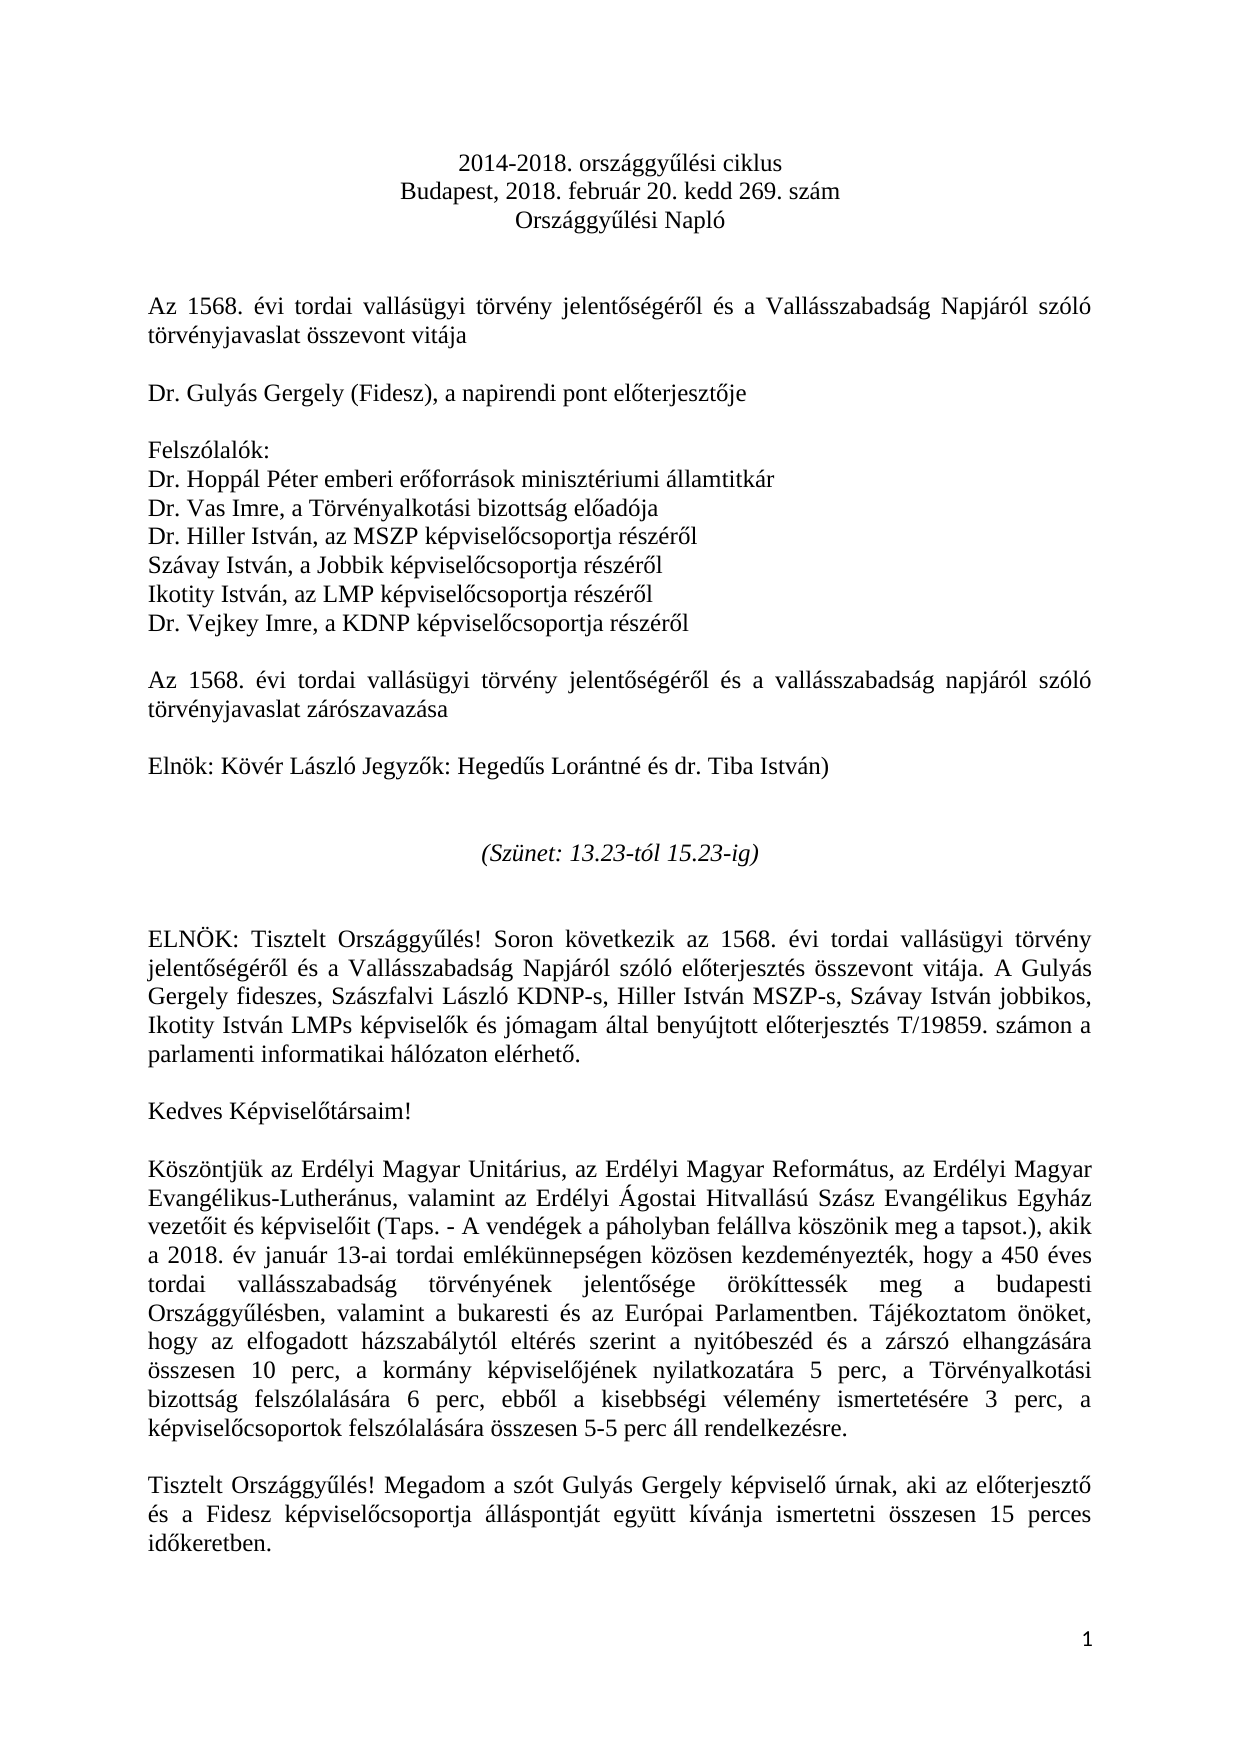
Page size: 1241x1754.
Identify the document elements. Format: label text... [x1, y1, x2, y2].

text Dr. Hiller István, az MSZP képviselőcsoportja részéről [148, 521, 1093, 550]
text Dr. Hoppál Péter emberi erőforrások minisztériumi államtitkár [148, 464, 1093, 493]
text Elnök: Kövér László Jegyzők: Hegedűs Lorántné és dr. Tiba István) [148, 751, 1093, 780]
text Budapest, 2018. február 20. kedd 269. szám [148, 176, 1093, 205]
text (Szünet: 13.23-tól 15.23-ig) [148, 838, 1093, 866]
text Szávay István, a Jobbik képviselőcsoportja részéről [148, 550, 1093, 579]
text Kedves Képviselőtársaim! [148, 1096, 1093, 1125]
text Tisztelt Országgyűlés! Megadom a szót Gulyás Gergely képviselő úrnak, aki az előterjesztő és a Fidesz képviselőcsoportja álláspontját együtt kívánja ismertetni összesen 15 perces időkeretben. [148, 1470, 1093, 1556]
text Dr. Vas Imre, a Törvényalkotási bizottság előadója [148, 493, 1093, 521]
text Országgyűlési Napló [148, 205, 1093, 234]
text Az 1568. évi tordai vallásügyi törvény jelentőségéről és a vallásszabadság napjáról szóló törvényjavaslat zárószavazása [148, 665, 1093, 723]
text Az 1568. évi tordai vallásügyi törvény jelentőségéről és a Vallásszabadság Napjáról szóló törvényjavaslat összevont vitája [148, 291, 1093, 349]
text Dr. Vejkey Imre, a KDNP képviselőcsoportja részéről [148, 608, 1093, 636]
text 2014-2018. országgyűlési ciklus [148, 148, 1093, 176]
text Dr. Gulyás Gergely (Fidesz), a napirendi pont előterjesztője [148, 378, 1093, 406]
text ELNÖK: Tisztelt Országgyűlés! Soron következik az 1568. évi tordai vallásügyi törvény jelentőségéről és a Vallásszabadság Napjáról szóló előterjesztés összevont vitája. A Gulyás Gergely fideszes, Szászfalvi László KDNP-s, Hiller István MSZP-s, Szávay István jobbikos, Ikotity István LMPs képviselők és jómagam által benyújtott előterjesztés T/19859. számon a parlamenti informatikai hálózaton elérhető. [148, 924, 1093, 1068]
text Felszólalók: [148, 435, 1093, 464]
text Köszöntjük az Erdélyi Magyar Unitárius, az Erdélyi Magyar Református, az Erdélyi Magyar Evangélikus-Lutheránus, valamint az Erdélyi Ágostai Hitvallású Szász Evangélikus Egyház vezetőit és képviselőit (Taps. - A vendégek a páholyban felállva köszönik meg a tapsot.), akik a 2018. év január 13-ai tordai emlékünnepségen közösen kezdeményezték, hogy a 450 éves tordai vallásszabadság törvényének jelentősége örökíttessék meg a budapesti Országgyűlésben, valamint a bukaresti és az Európai Parlamentben. Tájékoztatom önöket, hogy az elfogadott házszabálytól eltérés szerint a nyitóbeszéd és a zárszó elhangzására összesen 10 perc, a kormány képviselőjének nyilatkozatára 5 perc, a Törvényalkotási bizottság felszólalására 6 perc, ebből a kisebbségi vélemény ismertetésére 3 perc, a képviselőcsoportok felszólalására összesen 5-5 perc áll rendelkezésre. [148, 1154, 1093, 1441]
text Ikotity István, az LMP képviselőcsoportja részéről [148, 579, 1093, 608]
